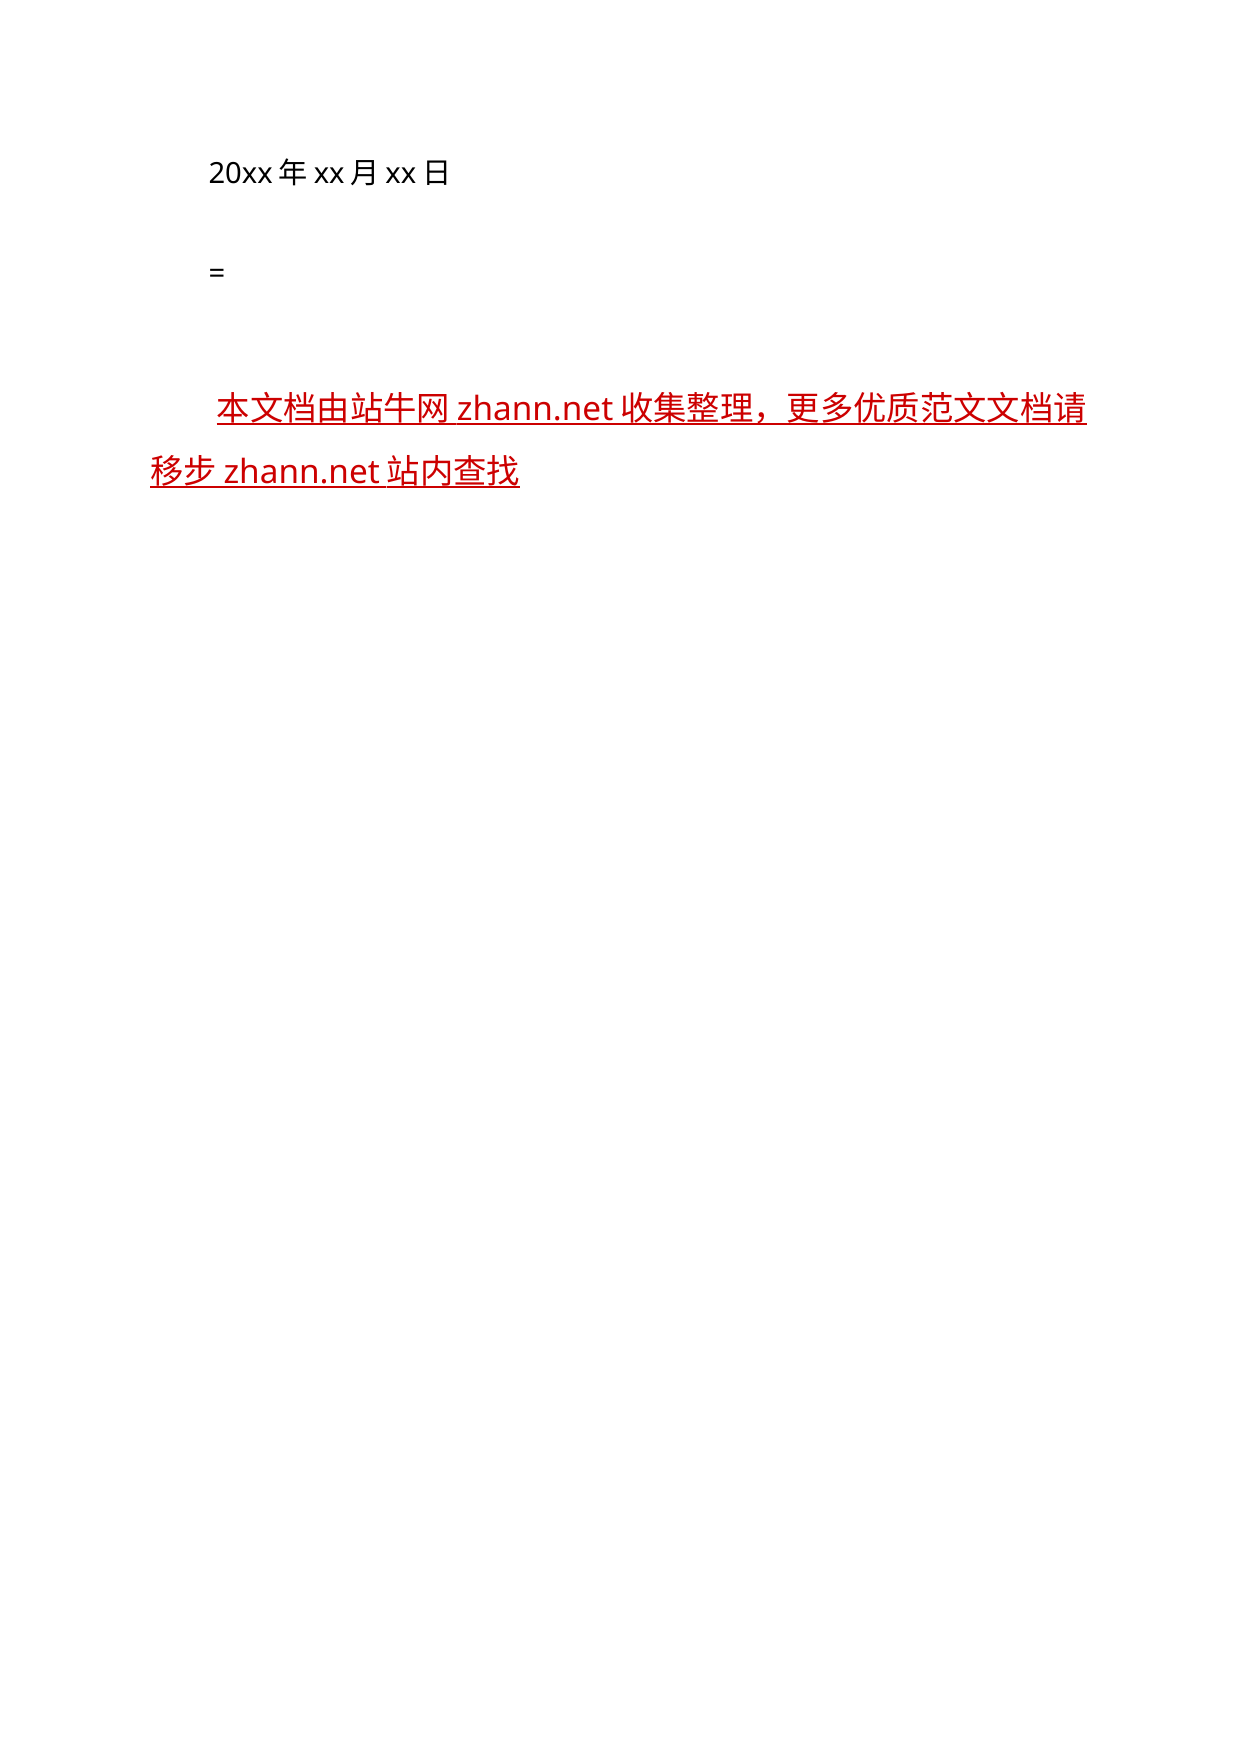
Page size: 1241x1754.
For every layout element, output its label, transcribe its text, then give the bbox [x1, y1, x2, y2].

text = [150, 252, 1090, 292]
text 20xx年xx月xx日 [150, 150, 1090, 192]
text 本文档由站牛网zhann.net收集整理，更多优质范文文档请移步zhann.net站内查找 [150, 382, 1090, 493]
